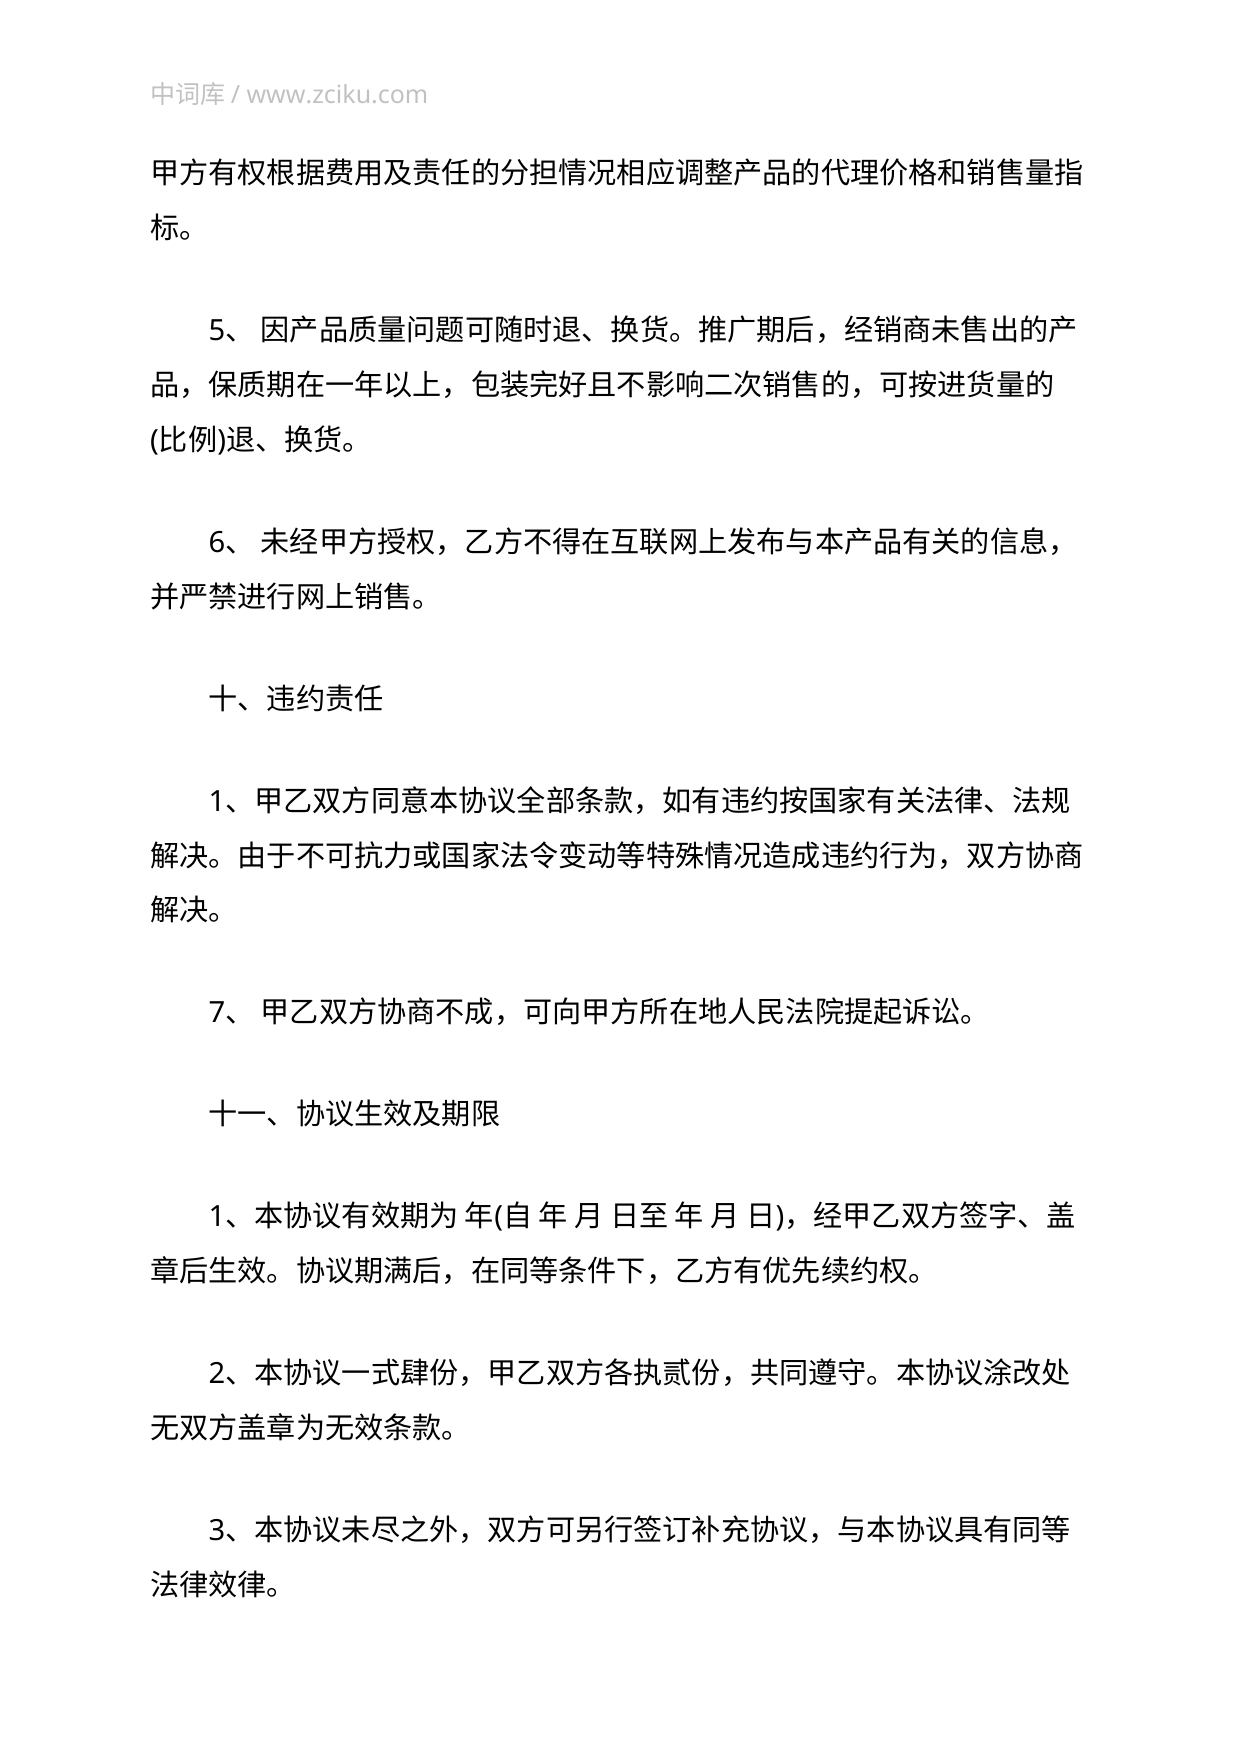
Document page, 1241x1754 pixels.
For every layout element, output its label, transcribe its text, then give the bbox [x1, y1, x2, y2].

text 7、 甲乙双方协商不成，可向甲方所在地人民法院提起诉讼。 [150, 989, 1090, 1031]
text 1、本协议有效期为 年(自 年 月 日至 年 月 日)，经甲乙双方签字、盖章后生效。协议期满后，在同等条件下，乙方有优先续约权。 [150, 1192, 1090, 1290]
text 十、违约责任 [150, 675, 1090, 718]
text 5、 因产品质量问题可随时退、换货。推广期后，经销商未售出的产品，保质期在一年以上，包装完好且不影响二次销售的，可按进货量的 (比例)退、换货。 [150, 307, 1090, 459]
text 3、本协议未尽之外，双方可另行签订补充协议，与本协议具有同等法律效律。 [150, 1506, 1090, 1603]
text 十一、协议生效及期限 [150, 1091, 1090, 1133]
text 1、甲乙双方同意本协议全部条款，如有违约按国家有关法律、法规解决。由于不可抗力或国家法令变动等特殊情况造成违约行为，双方协商解决。 [150, 777, 1090, 929]
text 2、本协议一式肆份，甲乙双方各执贰份，共同遵守。本协议涂改处无双方盖章为无效条款。 [150, 1349, 1090, 1447]
text 6、 未经甲方授权，乙方不得在互联网上发布与本产品有关的信息，并严禁进行网上销售。 [150, 518, 1090, 616]
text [150, 150, 1090, 247]
